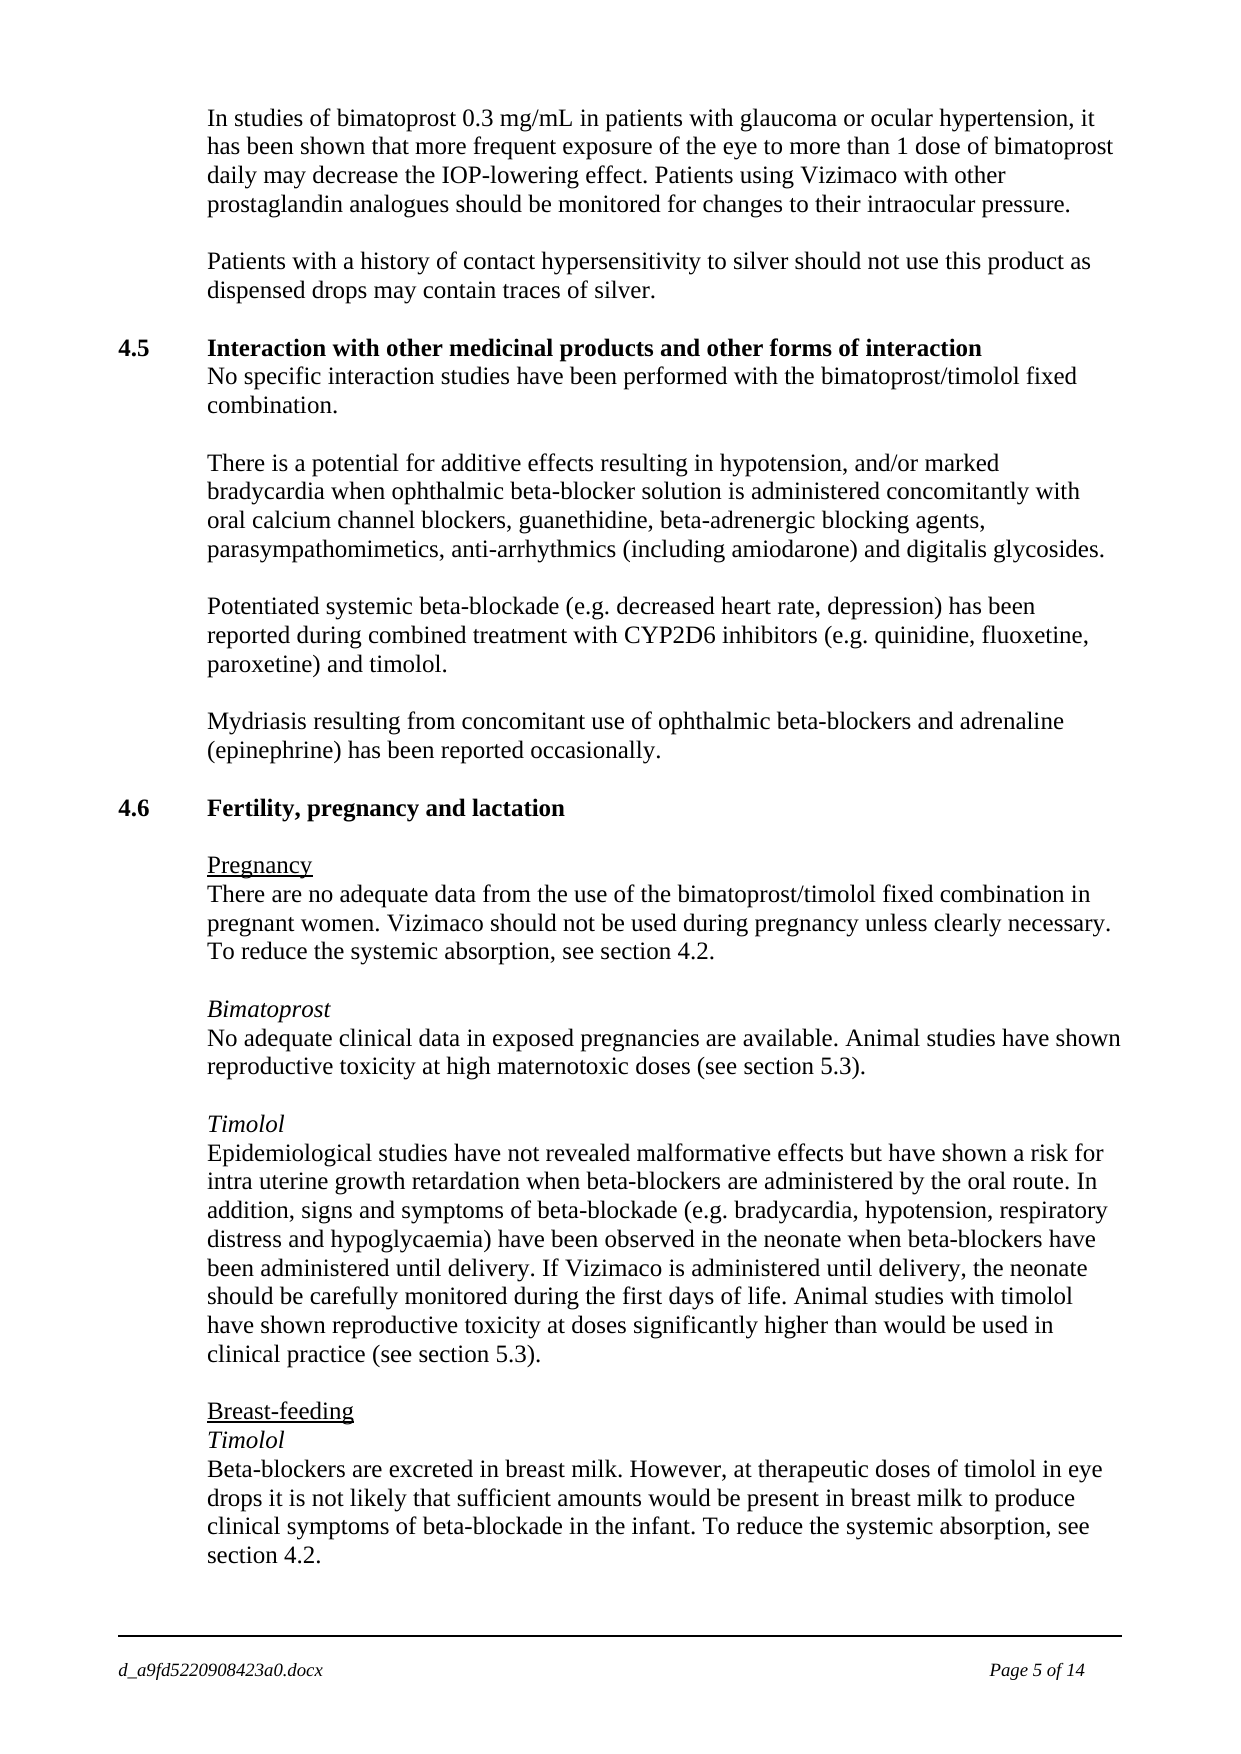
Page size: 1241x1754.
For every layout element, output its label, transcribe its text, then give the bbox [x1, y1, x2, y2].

text No specific interaction studies have been performed with the bimatoprost/timolol fixed combination. [207, 361, 1122, 419]
text Pregnancy [207, 850, 1122, 879]
text No adequate clinical data in exposed pregnancies are available. Animal studies have shown reproductive toxicity at high maternotoxic doses (see section 5.3). [207, 1023, 1122, 1080]
text 4.6 Fertility, pregnancy and lactation [118, 793, 1122, 821]
text Mydriasis resulting from concomitant use of ophthalmic beta-blockers and adrenaline (epinephrine) has been reported occasionally. [207, 706, 1122, 764]
text Beta-blockers are excreted in breast milk. However, at therapeutic doses of timolol in eye drops it is not likely that sufficient amounts would be present in breast milk to produce clinical symptoms of beta-blockade in the infant. To reduce the systemic absorption, see section 4.2. [207, 1454, 1122, 1569]
text 4.5 Interaction with other medicinal products and other forms of interaction [118, 333, 1122, 361]
text Breast-feeding [207, 1396, 1122, 1425]
text Bimatoprost [207, 994, 1122, 1023]
text In studies of bimatoprost 0.3 mg/mL in patients with glaucoma or ocular hypertension, it has been shown that more frequent exposure of the eye to more than 1 dose of bimatoprost daily may decrease the IOP-lowering effect. Patients using Vizimaco with other prostaglandin analogues should be monitored for changes to their intraocular pressure. [207, 103, 1122, 218]
text There is a potential for additive effects resulting in hypotension, and/or marked bradycardia when ophthalmic beta-blocker solution is administered concomitantly with oral calcium channel blockers, guanethidine, beta-adrenergic blocking agents, parasympathomimetics, anti-arrhythmics (including amiodarone) and digitalis glycosides. [207, 448, 1122, 563]
text Epidemiological studies have not revealed malformative effects but have shown a risk for intra uterine growth retardation when beta-blockers are administered by the oral route. In addition, signs and symptoms of beta-blockade (e.g. bradycardia, hypotension, respiratory distress and hypoglycaemia) have been observed in the neonate when beta-blockers have been administered until delivery. If Vizimaco is administered until delivery, the neonate should be carefully monitored during the first days of life. Animal studies with timolol have shown reproductive toxicity at doses significantly higher than would be used in clinical practice (see section 5.3). [207, 1138, 1122, 1368]
text Timolol [207, 1109, 1122, 1138]
text Timolol [207, 1425, 1122, 1454]
text Potentiated systemic beta-blockade (e.g. decreased heart rate, depression) has been reported during combined treatment with CYP2D6 inhibitors (e.g. quinidine, fluoxetine, paroxetine) and timolol. [207, 591, 1122, 678]
text There are no adequate data from the use of the bimatoprost/timolol fixed combination in pregnant women. Vizimaco should not be used during pregnancy unless clearly necessary. To reduce the systemic absorption, see section 4.2. [207, 879, 1122, 965]
text Patients with a history of contact hypersensitivity to silver should not use this product as dispensed drops may contain traces of silver. [207, 246, 1122, 304]
